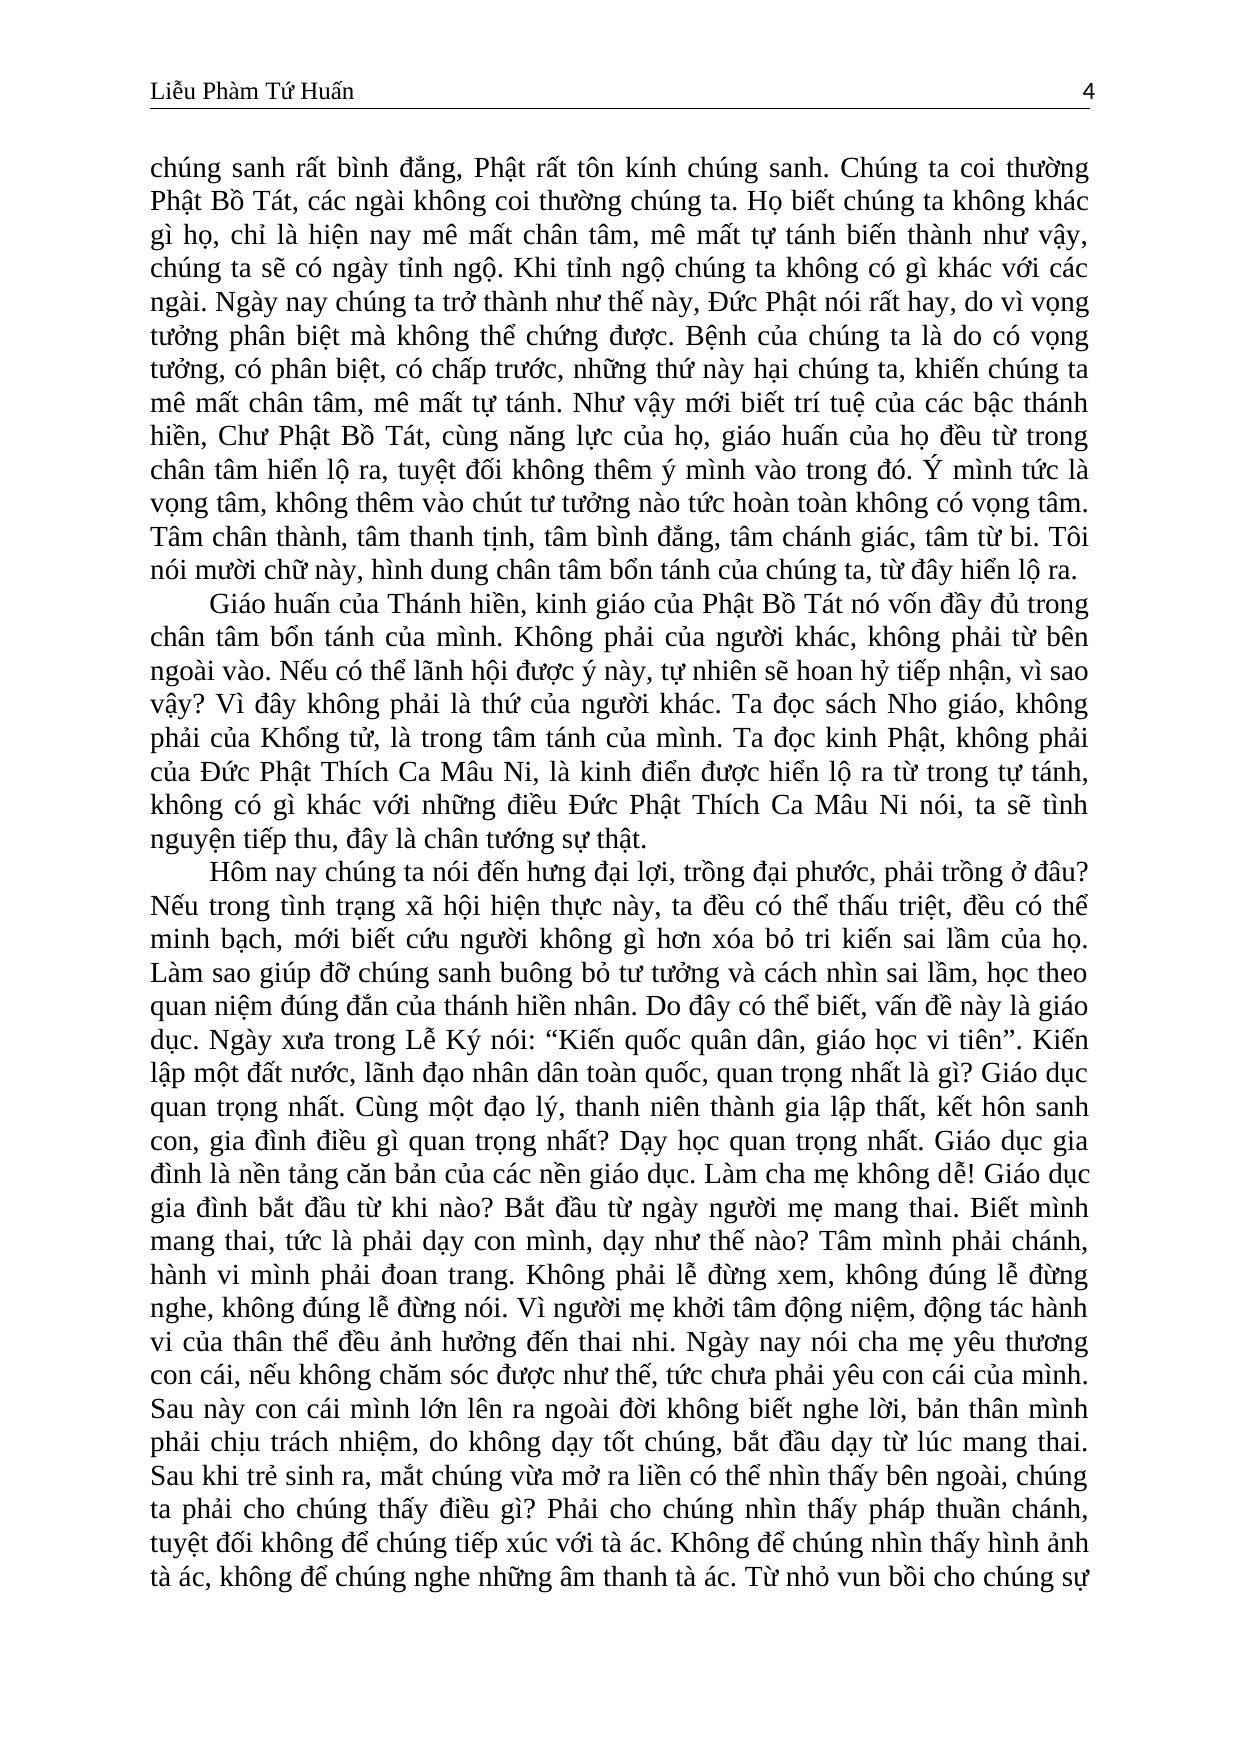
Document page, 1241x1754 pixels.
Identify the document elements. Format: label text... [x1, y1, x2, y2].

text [150, 854, 1090, 1592]
text Giáo huấn của Thánh hiền, kinh giáo của Phật Bồ Tát nó vốn đầy đủ trong chân tâm bổn tánh của mình. Không phải của người khác, không phải từ bên ngoài vào. Nếu có thể lãnh hội được ý này, tự nhiên sẽ hoan hỷ tiếp nhận, vì sao vậy? Vì đây không phải là thứ của người khác. Ta đọc sách Nho giáo, không phải của Khổng tử, là trong tâm tánh của mình. Ta đọc kinh Phật, không phải của Đức Phật Thích Ca Mâu Ni, là kinh điển được hiển lộ ra từ trong tự tánh, không có gì khác với những điều Đức Phật Thích Ca Mâu Ni nói, ta sẽ tình nguyện tiếp thu, đây là chân tướng sự thật. [150, 586, 1090, 854]
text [150, 150, 1090, 586]
